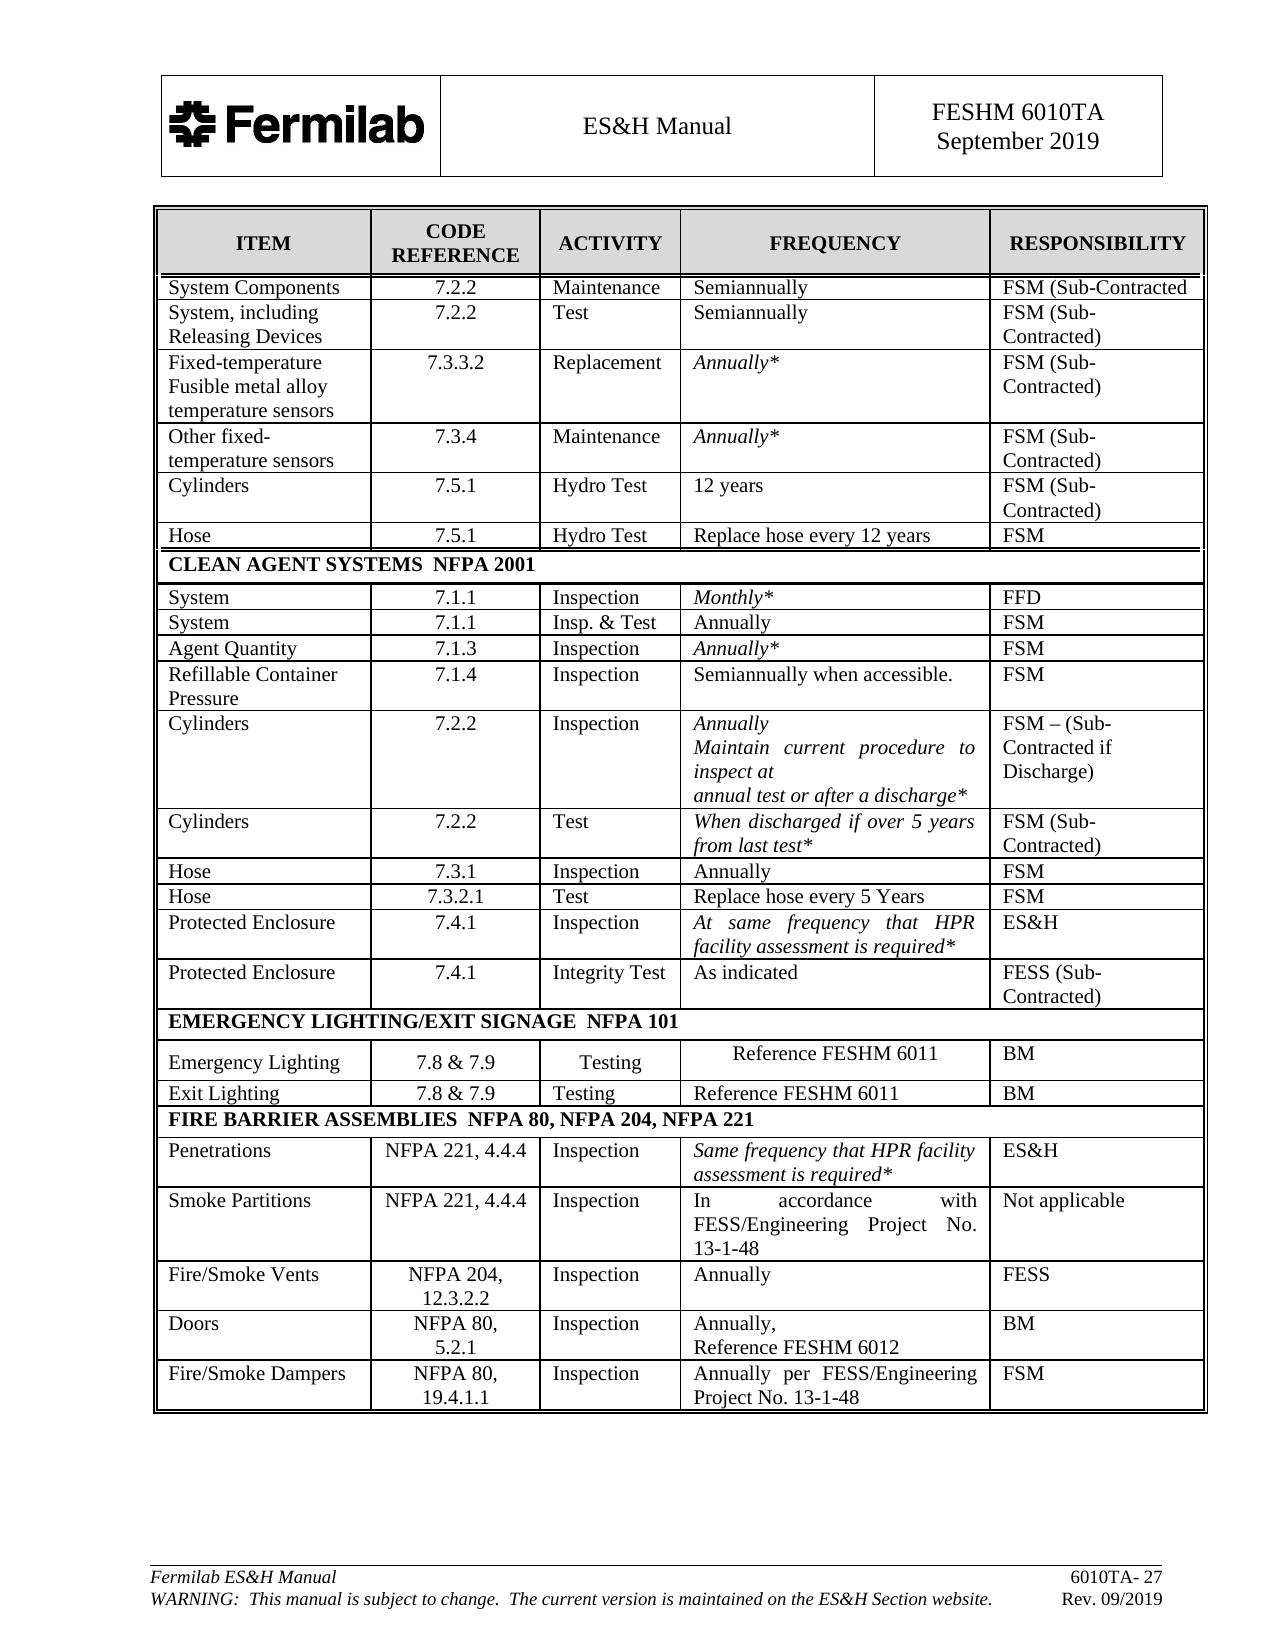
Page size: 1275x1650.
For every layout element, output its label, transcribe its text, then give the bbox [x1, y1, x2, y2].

table_cell Annually* [681, 424, 989, 472]
table_cell Semiannually [681, 278, 989, 299]
table_cell FSM (Sub-Contracted) [991, 350, 1203, 422]
table_cell Emergency Lighting [158, 1041, 370, 1080]
table_cell Reference FESHM 6011 [681, 1041, 989, 1080]
table_cell 7.4.1 [372, 960, 539, 1008]
table_cell Hydro Test [541, 523, 680, 547]
table_cell FSM – (Sub-Contracted if Discharge) [991, 711, 1203, 807]
table_cell Other fixed-temperature sensors [158, 424, 370, 472]
table_cell Exit Lighting [158, 1081, 370, 1105]
table_cell At same frequency that HPR facility assessment is required* [681, 910, 989, 958]
table_cell FSM [991, 523, 1203, 547]
table_cell Inspection [541, 662, 680, 710]
table_cell Protected Enclosure [158, 960, 370, 1008]
table_cell System [158, 610, 370, 634]
table_cell ES&H [991, 910, 1203, 958]
table_cell NFPA 221, 4.4.4 [372, 1188, 539, 1260]
table_cell NFPA 204, 12.3.2.2 [372, 1262, 539, 1310]
table_cell Penetrations [158, 1138, 370, 1186]
table_cell Hose [158, 885, 370, 908]
table_cell Test [541, 809, 680, 857]
table_cell FSM (Sub-Contracted) [991, 809, 1203, 857]
table_cell Inspection [541, 1361, 680, 1409]
table_cell FSM [991, 1361, 1203, 1409]
table_cell 7.2.2 [372, 300, 539, 348]
table_cell FSM [991, 859, 1203, 883]
table_cell FSM (Sub-Contracted) [991, 424, 1203, 472]
table_cell FSM [991, 610, 1203, 634]
table_cell Cylinders [158, 711, 370, 807]
table_cell BM [991, 1081, 1203, 1105]
table_cell Hydro Test [541, 473, 680, 522]
table_cell When discharged if over 5 years from last test* [681, 809, 989, 857]
table_cell 7.1.1 [372, 585, 539, 609]
table_cell Fire/Smoke Dampers [158, 1361, 370, 1409]
table_cell System [158, 585, 370, 609]
table_cell Integrity Test [541, 960, 680, 1008]
table_cell NFPA 80, 19.4.1.1 [372, 1361, 539, 1409]
table_cell FFD [991, 585, 1203, 609]
table_cell ES&H [991, 1138, 1203, 1186]
table_cell 7.5.1 [372, 473, 539, 522]
table_cell Protected Enclosure [158, 910, 370, 958]
table_cell Insp. & Test [541, 610, 680, 634]
table_cell Same frequency that HPR facility assessment is required* [681, 1138, 989, 1186]
table_cell Cylinders [158, 473, 370, 522]
table_cell FESS (Sub-Contracted) [991, 960, 1203, 1008]
table_cell Doors [158, 1311, 370, 1359]
table_cell Annually* [681, 636, 989, 660]
table_cell Reference FESHM 6011 [681, 1081, 989, 1105]
table_cell BM [991, 1041, 1203, 1080]
table_cell Hose [158, 523, 370, 547]
table_cell Annually [681, 859, 989, 883]
table_cell Fire/Smoke Vents [158, 1262, 370, 1310]
table_cell Semiannually [681, 300, 989, 348]
table_cell 7.1.3 [372, 636, 539, 660]
table_cell 7.1.4 [372, 662, 539, 710]
table_cell Testing [541, 1041, 680, 1080]
table_cell Test [541, 885, 680, 908]
table_cell 7.3.3.2 [372, 350, 539, 422]
table_cell Replace hose every 5 Years [681, 885, 989, 908]
table_cell 7.4.1 [372, 910, 539, 958]
table_cell Monthly* [681, 585, 989, 609]
table_cell Inspection [541, 910, 680, 958]
table_cell Refillable Container Pressure [158, 662, 370, 710]
table_cell System, including Releasing Devices [158, 300, 370, 348]
table_cell Fixed-temperature Fusible metal alloy temperature sensors [158, 350, 370, 422]
table_header ITEM [158, 210, 370, 273]
table_header Frequency [681, 210, 989, 273]
table_cell FSM [991, 662, 1203, 710]
table_cell Annually [681, 610, 989, 634]
table_cell Smoke Partitions [158, 1188, 370, 1260]
table_cell Maintenance [541, 278, 680, 299]
table_cell 7.3.1 [372, 859, 539, 883]
table_cell EMERGENCY LIGHTING/EXIT SIGNAGE NFPA 101 [158, 1010, 1203, 1039]
table_header Responsibility [991, 210, 1203, 273]
table_cell 7.8 & 7.9 [372, 1041, 539, 1080]
table_cell Not applicable [991, 1188, 1203, 1260]
table_cell Testing [541, 1081, 680, 1105]
table_cell Inspection [541, 1262, 680, 1310]
table_cell Annually Maintain current procedure to inspect at annual test or after a discharge* [681, 711, 989, 807]
table_cell 7.1.1 [372, 610, 539, 634]
table_cell NFPA 80, 5.2.1 [372, 1311, 539, 1359]
table_cell Semiannually when accessible. [681, 662, 989, 710]
table_cell Hose [158, 859, 370, 883]
table_cell FSM (Sub-Contracted [991, 273, 1206, 299]
table_header CODE Reference [372, 210, 539, 273]
table_cell System Components [155, 273, 370, 299]
table_cell NFPA 221, 4.4.4 [372, 1138, 539, 1186]
table_cell FSM [991, 885, 1203, 908]
table_cell FIRE BARRIER ASSEMBLIES NFPA 80, NFPA 204, NFPA 221 [158, 1107, 1203, 1137]
table_cell Inspection [541, 711, 680, 807]
table_cell 12 years [681, 473, 989, 522]
table_cell 7.2.2 [372, 711, 539, 807]
table_cell In accordance with FESS/Engineering Project No. 13-1-48 [681, 1188, 989, 1260]
table_cell Inspection [541, 1311, 680, 1359]
table_cell Annually [681, 1262, 989, 1310]
table_cell FSM (Sub-Contracted) [991, 300, 1203, 348]
table_cell BM [991, 1311, 1203, 1359]
table_cell FSM (Sub-Contracted) [991, 473, 1203, 522]
table_cell Test [541, 300, 680, 348]
table_cell Replace hose every 12 years [681, 523, 989, 547]
table_cell 7.3.2.1 [372, 885, 539, 908]
table_cell Inspection [541, 859, 680, 883]
picture [169, 101, 424, 147]
table_cell Inspection [541, 1138, 680, 1186]
table_cell FSM [991, 636, 1203, 660]
table_cell Annually* [681, 350, 989, 422]
table_cell 7.2.2 [372, 809, 539, 857]
table_cell 7.8 & 7.9 [372, 1081, 539, 1105]
table_cell Inspection [541, 585, 680, 609]
table_cell CLEAN AGENT SYSTEMS NFPA 2001 [155, 547, 1206, 582]
table_header ACTIVITY [541, 210, 680, 273]
table_cell FESS [991, 1262, 1203, 1310]
table_cell Annually per FESS/Engineering Project No. 13-1-48 [681, 1361, 989, 1409]
table_cell Replacement [541, 350, 680, 422]
table_cell Inspection [541, 1188, 680, 1260]
table_cell 7.3.4 [372, 424, 539, 472]
table_cell 7.2.2 [372, 278, 539, 299]
table_cell As indicated [681, 960, 989, 1008]
table_cell Cylinders [158, 809, 370, 857]
table_cell 7.5.1 [372, 523, 539, 547]
table_cell Maintenance [541, 424, 680, 472]
table_cell Agent Quantity [158, 636, 370, 660]
table_cell Inspection [541, 636, 680, 660]
table_cell Annually, Reference FESHM 6012 [681, 1311, 989, 1359]
